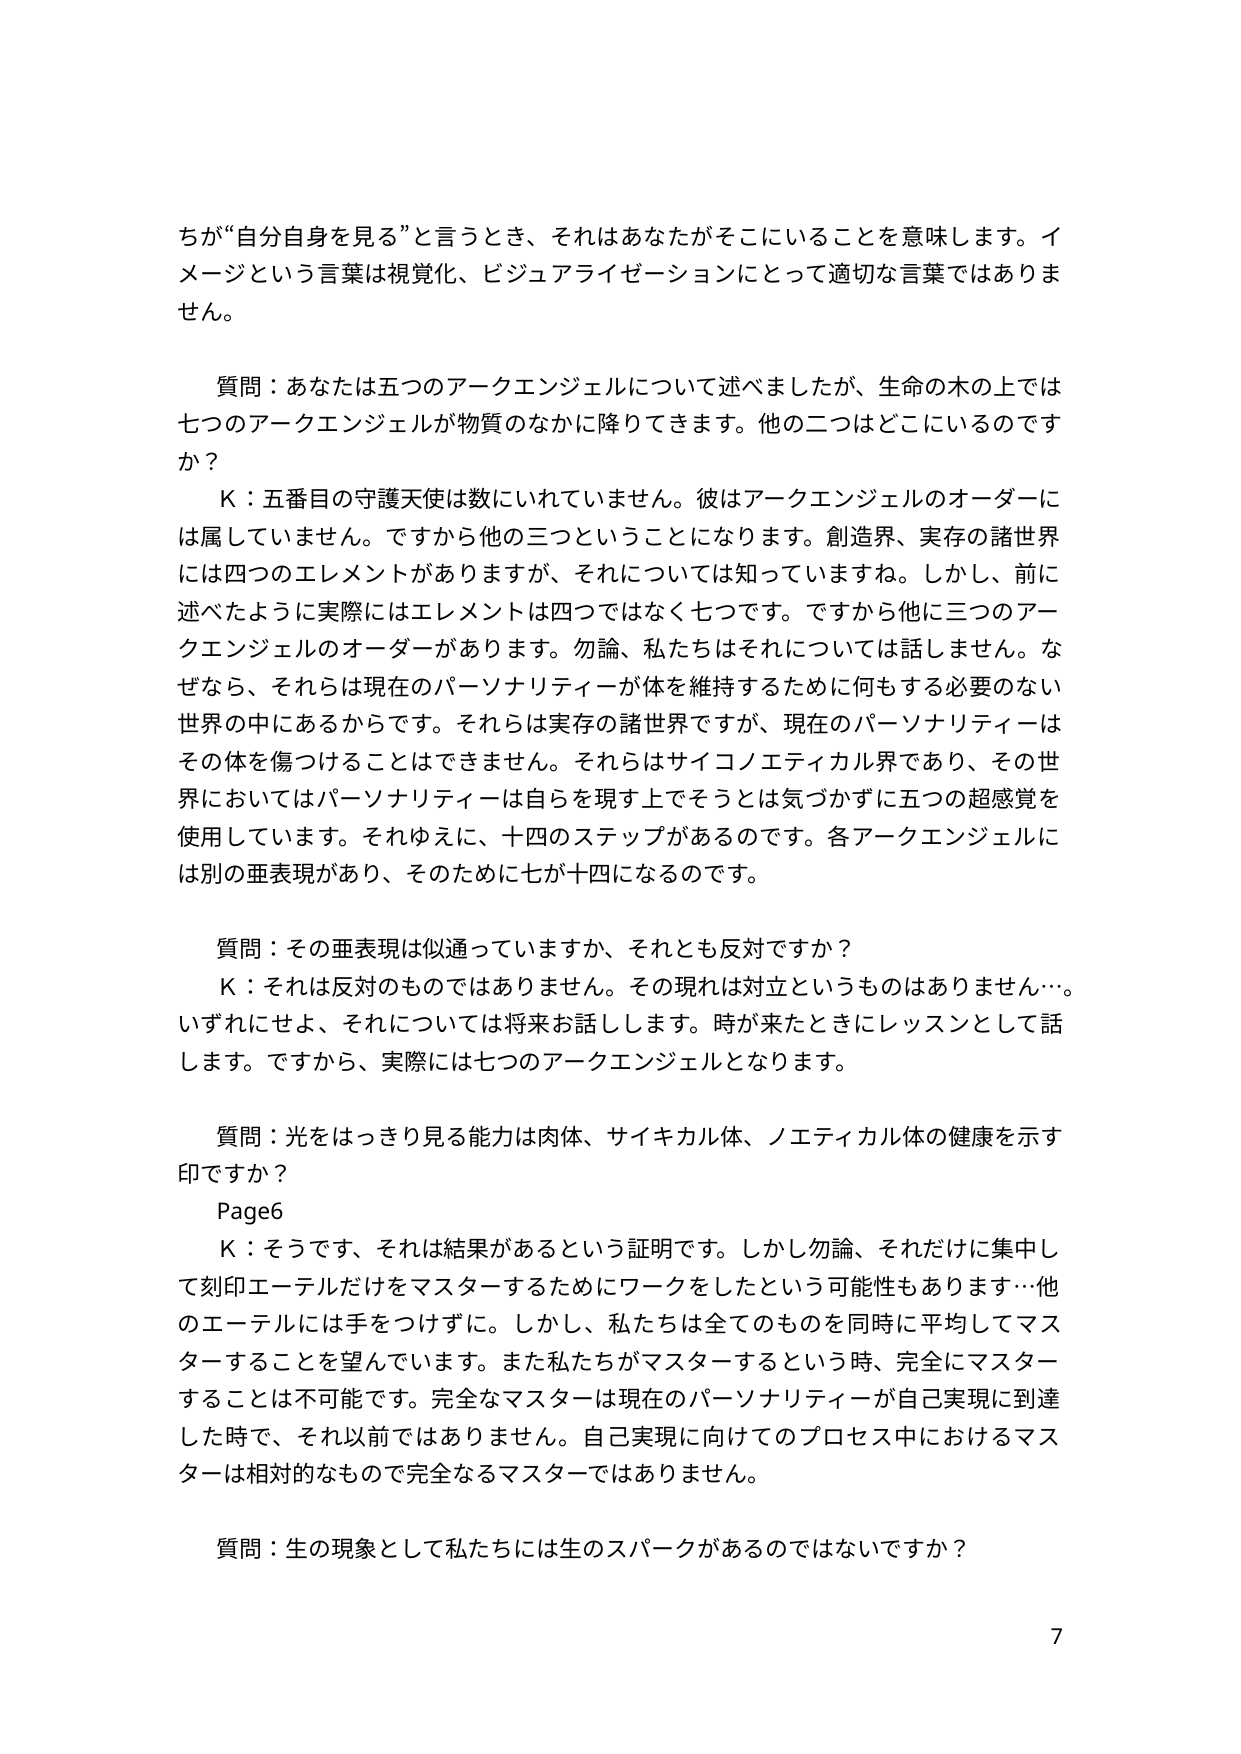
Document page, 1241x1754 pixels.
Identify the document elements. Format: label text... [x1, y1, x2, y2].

text Ｋ：五番目の守護天使は数にいれていません。彼はアークエンジェルのオーダーには属していません。ですから他の三つということになります。創造界、実存の諸世界には四つのエレメントがありますが、それについては知っていますね。しかし、前に述べたように実際にはエレメントは四つではなく七つです。ですから他に三つのアークエンジェルのオーダーがあります。勿論、私たちはそれについては話しません。なぜなら、それらは現在のパーソナリティーが体を維持するために何もする必要のない世界の中にあるからです。それらは実存の諸世界ですが、現在のパーソナリティーはその体を傷つけることはできません。それらはサイコノエティカル界であり、その世界においてはパーソナリティーは自らを現す上でそうとは気づかずに五つの超感覚を使用しています。それゆえに、十四のステップがあるのです。各アークエンジェルには別の亜表現があり、そのために七が十四になるのです。 [177, 479, 1063, 892]
text 質問：光をはっきり見る能力は肉体、サイキカル体、ノエティカル体の健康を示す印ですか？ [177, 1117, 1063, 1192]
text Ｋ：そうです、それは結果があるという証明です。しかし勿論、それだけに集中して刻印エーテルだけをマスターするためにワークをしたという可能性もあります…他のエーテルには手をつけずに。しかし、私たちは全てのものを同時に平均してマスターすることを望んでいます。また私たちがマスターするという時、完全にマスターすることは不可能です。完全なマスターは現在のパーソナリティーが自己実現に到達した時で、それ以前ではありません。自己実現に向けてのプロセス中におけるマスターは相対的なもので完全なるマスターではありません。 [177, 1229, 1063, 1492]
text 質問：その亜表現は似通っていますか、それとも反対ですか？ [177, 929, 1063, 967]
text 質問：生の現象として私たちには生のスパークがあるのではないですか？ [177, 1529, 1063, 1567]
text Page6 [177, 1192, 1063, 1229]
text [177, 217, 1063, 329]
text Ｋ：それは反対のものではありません。その現れは対立というものはありません…。いずれにせよ、それについては将来お話しします。時が来たときにレッスンとして話します。ですから、実際には七つのアークエンジェルとなります。 [177, 967, 1063, 1079]
text 質問：あなたは五つのアークエンジェルについて述べましたが、生命の木の上では七つのアークエンジェルが物質のなかに降りてきます。他の二つはどこにいるのですか？ [177, 367, 1063, 479]
